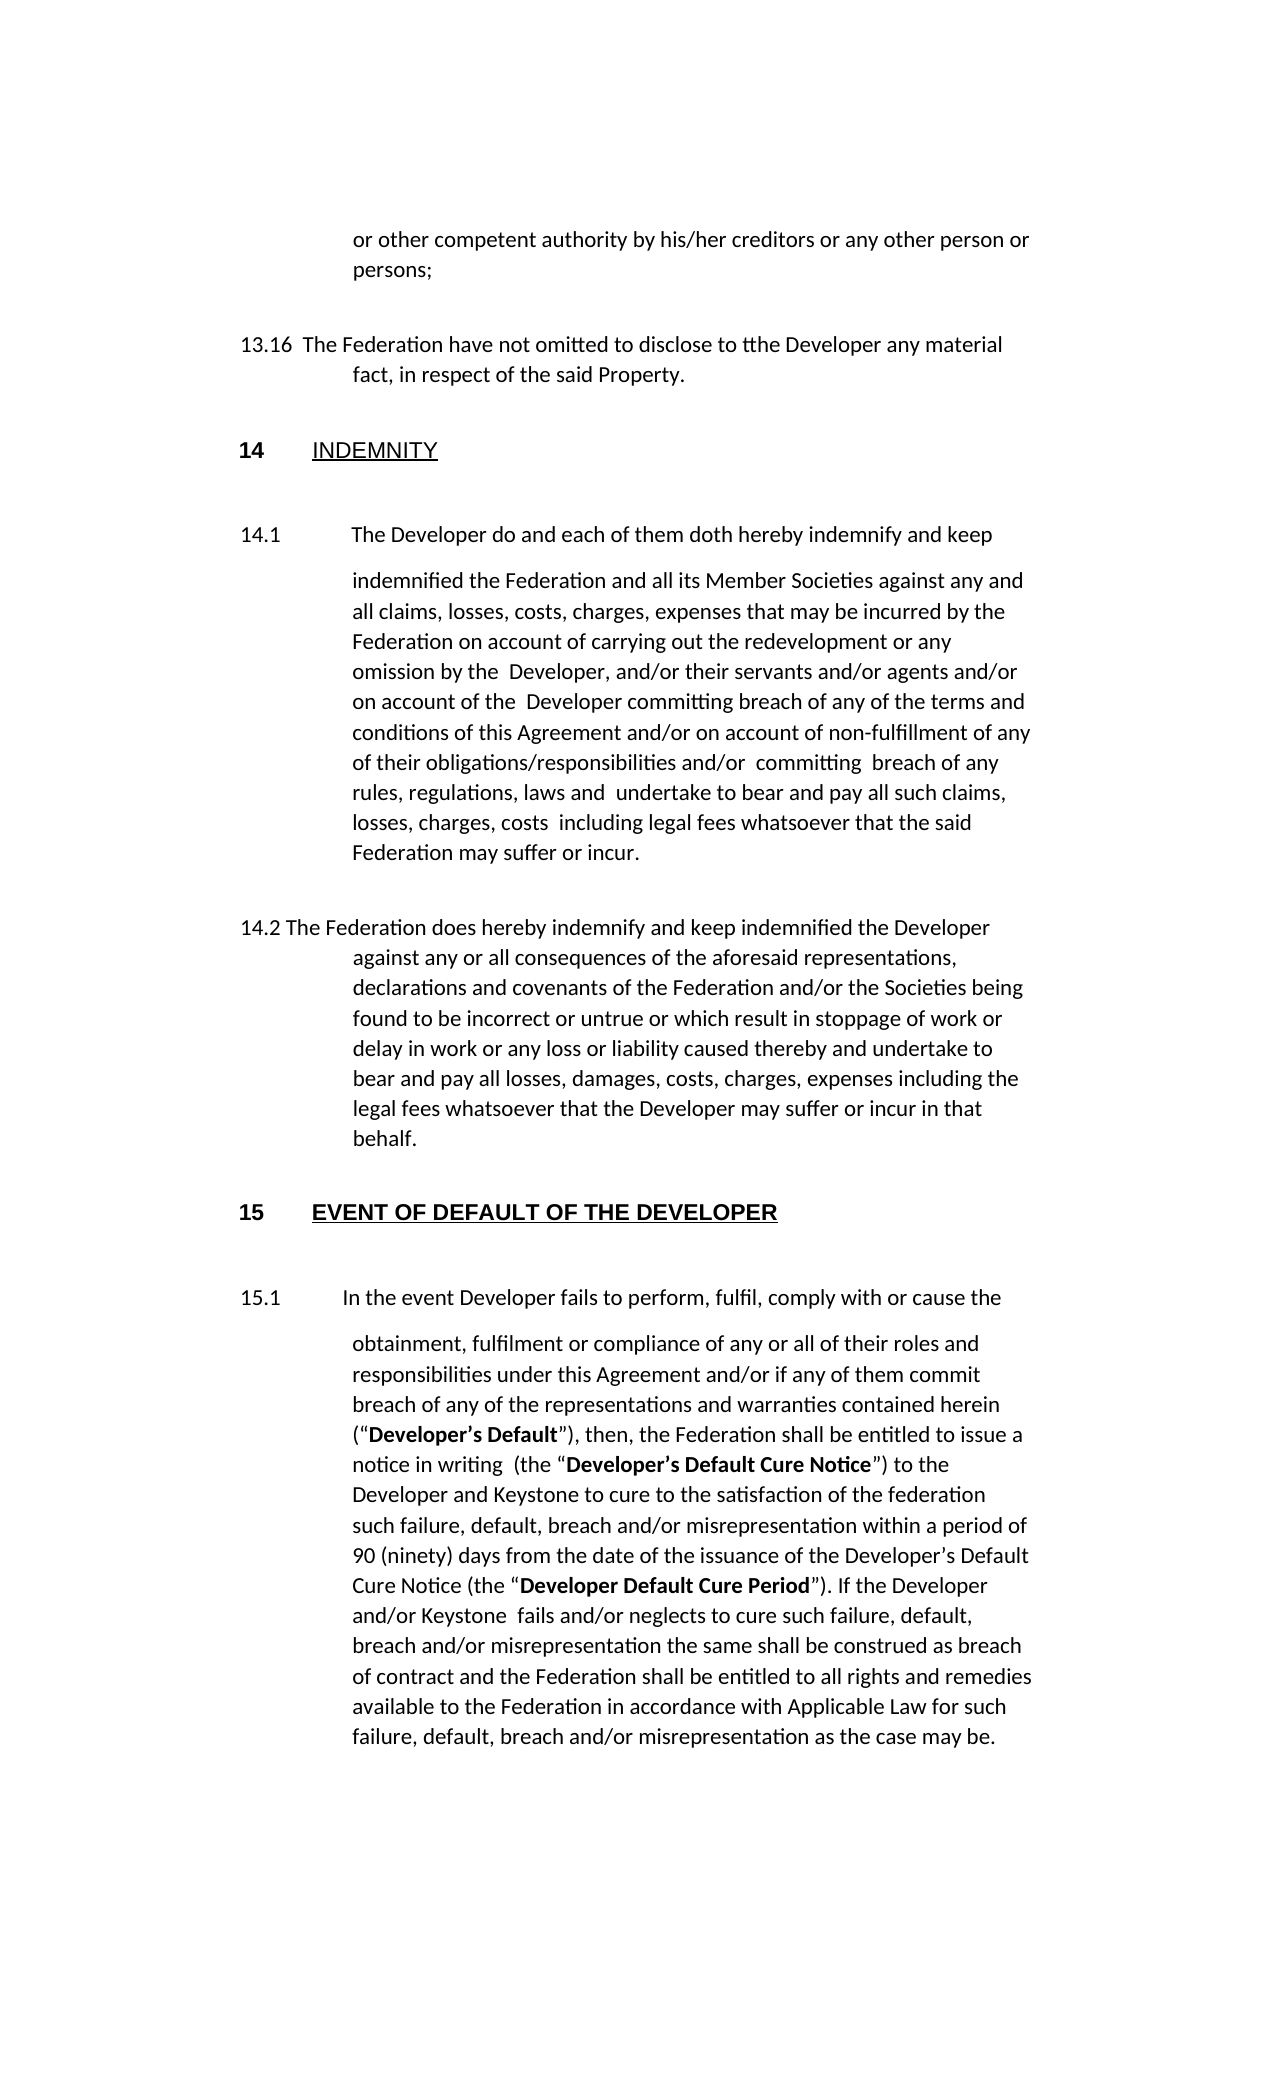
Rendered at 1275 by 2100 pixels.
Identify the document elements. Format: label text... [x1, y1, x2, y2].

text 15.1 In the event Developer fails to perform, fulfil, comply with or cause the [240, 1283, 1124, 1311]
text 13.16 The Federation have not omitted to disclose to tthe Developer any material fact, in respect of the said Property. [240, 330, 1036, 388]
subtitle 15 EVENT OF DEFAULT OF THE DEVELOPER [238, 1199, 1124, 1226]
text 14.1 The Developer do and each of them doth hereby indemnify and keep [240, 520, 1124, 548]
text 14.2 The Federation does hereby indemnify and keep indemnified the Developer against any or all consequences of the aforesaid representations, declarations and covenants of the Federation and/or the Societies being found to be incorrect or untrue or which result in stoppage of work or delay in work or any loss or liability caused thereby and undertake to bear and pay all losses, damages, costs, charges, expenses including the legal fees whatsoever that the Developer may suffer or incur in that behalf. [240, 913, 1036, 1153]
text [240, 225, 1036, 283]
text obtainment, fulfilment or compliance of any or all of their roles and responsibilities under this Agreement and/or if any of them commit breach of any of the representations and warranties contained herein (“Developer’s Default”), then, the Federation shall be entitled to issue a notice in writing (the “Developer’s Default Cure Notice”) to the Developer and Keystone to cure to the satisfaction of the federation such failure, default, breach and/or misrepresentation within a period of 90 (ninety) days from the date of the issuance of the Developer’s Default Cure Notice (the “Developer Default Cure Period”). If the Developer and/or Keystone fails and/or neglects to cure such failure, default, breach and/or misrepresentation the same shall be construed as breach of contract and the Federation shall be entitled to all rights and remedies available to the Federation in accordance with Applicable Law for such failure, default, breach and/or misrepresentation as the case may be. [352, 1329, 1036, 1750]
text indemnified the Federation and all its Member Societies against any and all claims, losses, costs, charges, expenses that may be incurred by the Federation on account of carrying out the redevelopment or any omission by the Developer, and/or their servants and/or agents and/or on account of the Developer committing breach of any of the terms and conditions of this Agreement and/or on account of non-fulfillment of any of their obligations/responsibilities and/or committing breach of any rules, regulations, laws and undertake to bear and pay all such claims, losses, charges, costs including legal fees whatsoever that the said Federation may suffer or incur. [352, 567, 1036, 867]
subtitle 14 INDEMNITY [238, 437, 1124, 463]
